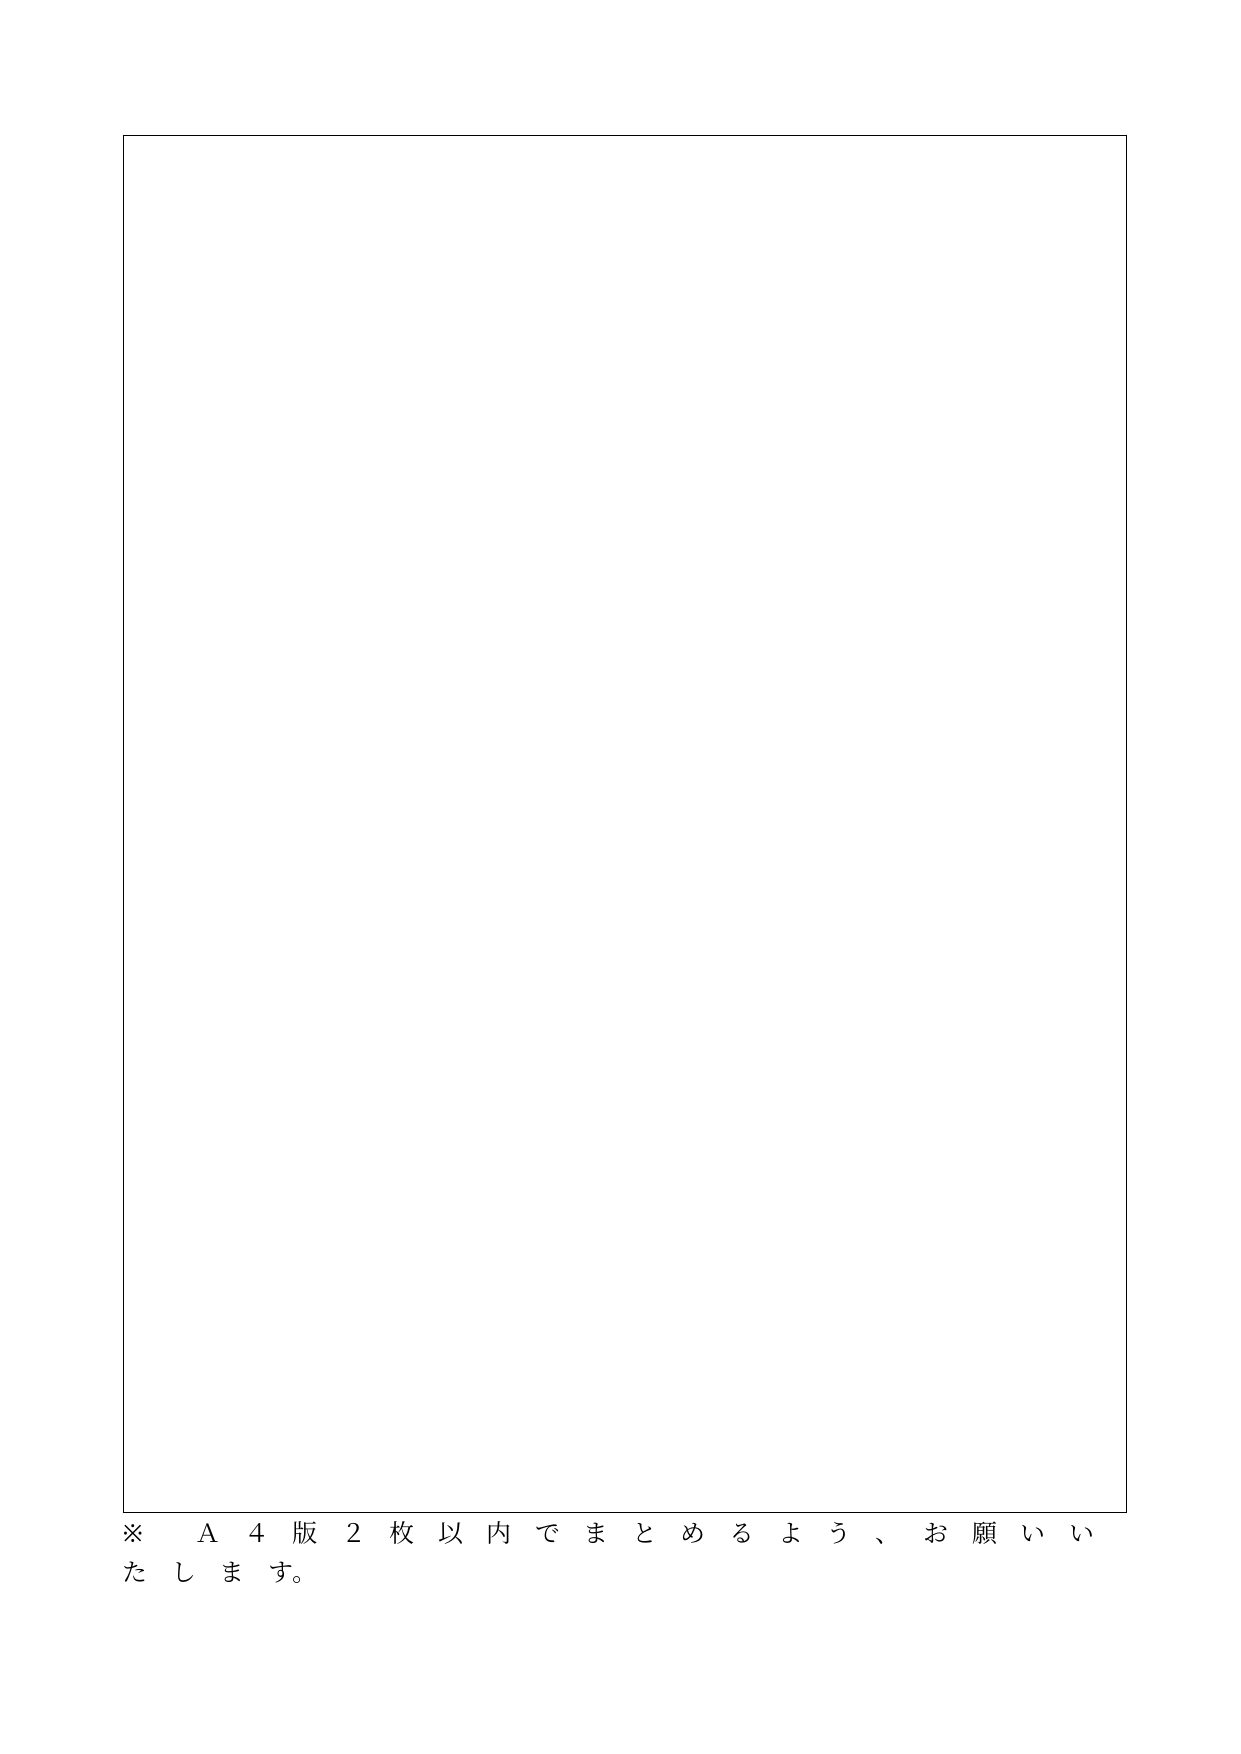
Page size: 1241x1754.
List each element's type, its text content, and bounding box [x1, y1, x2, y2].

table_cell [124, 136, 1126, 1512]
text ※ Ａ４版２枚以内でまとめるよう、お願いいたします。 [122, 1513, 1118, 1590]
